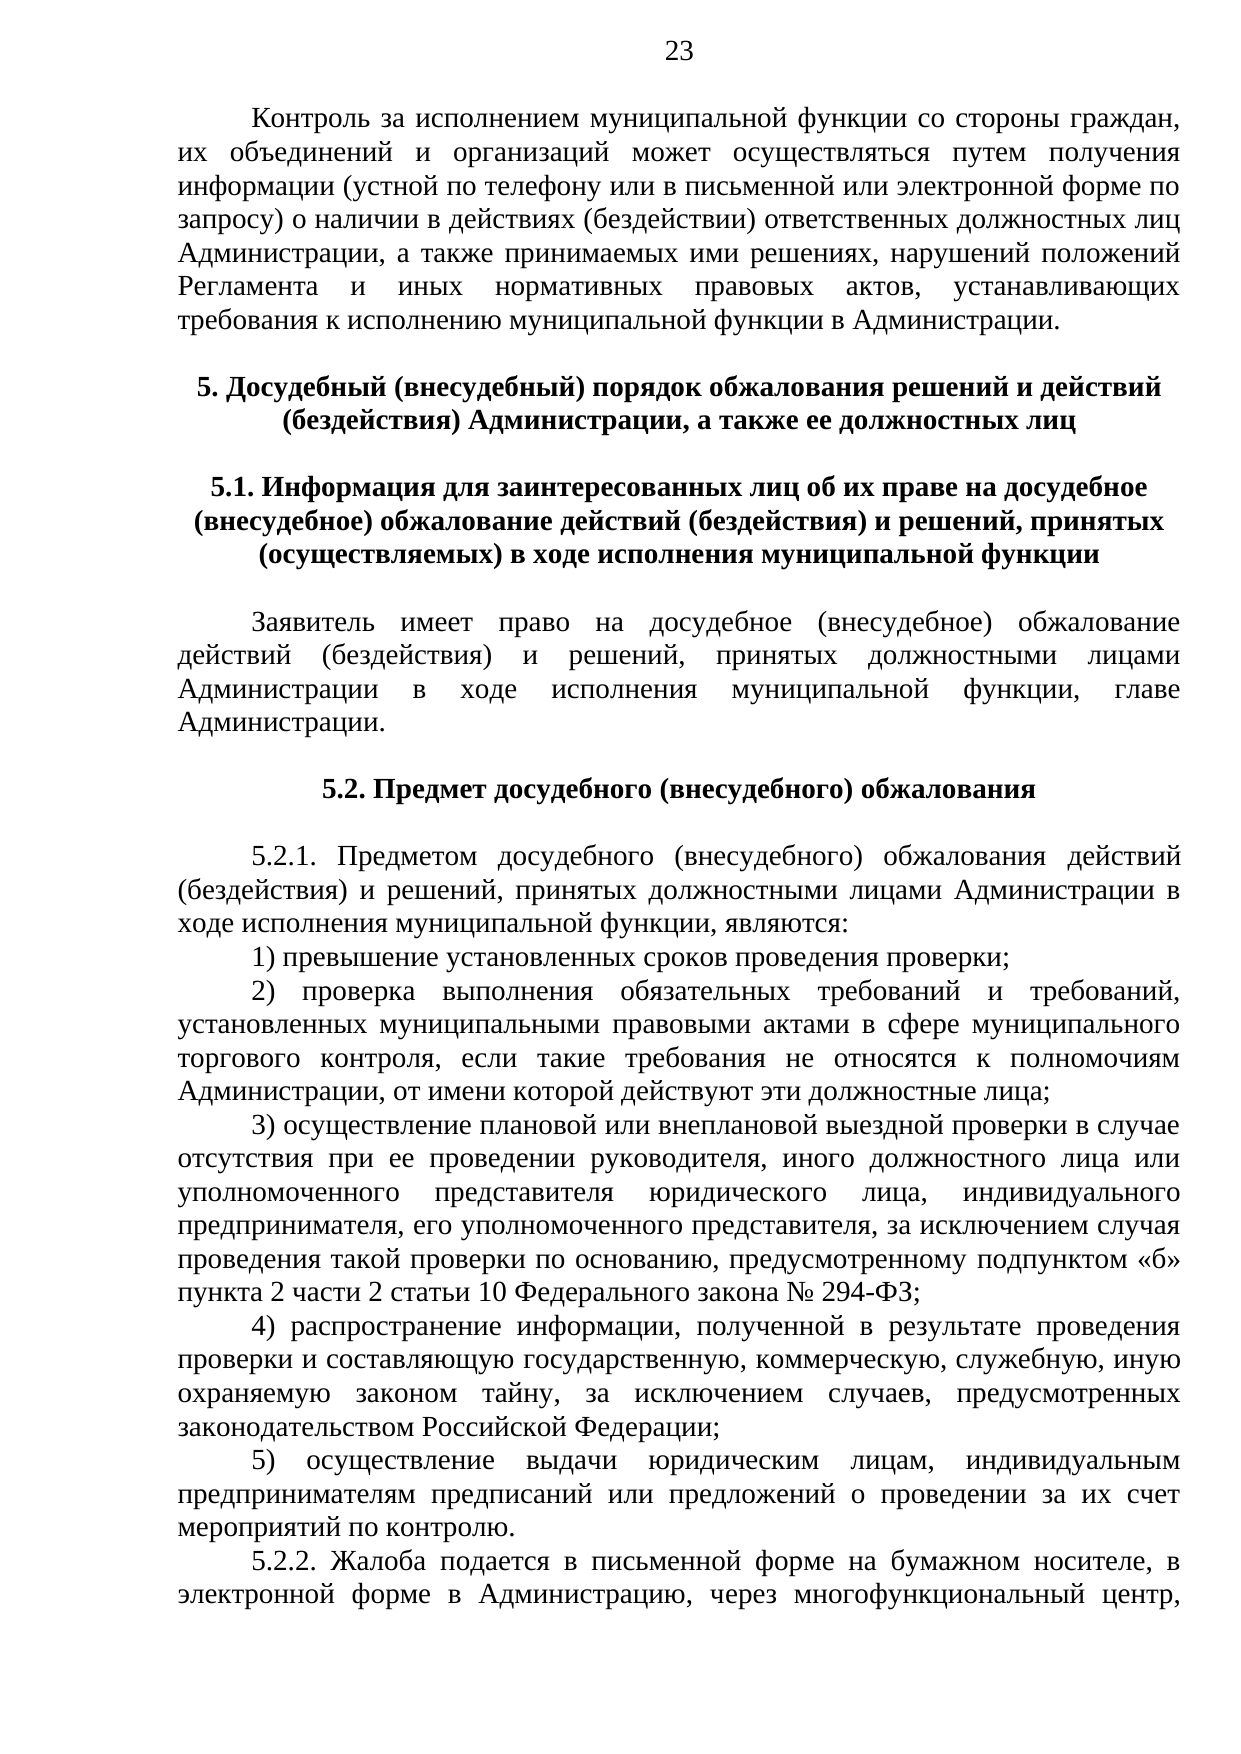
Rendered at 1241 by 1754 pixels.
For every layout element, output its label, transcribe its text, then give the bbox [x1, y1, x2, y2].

text 5) осуществление выдачи юридическим лицам, индивидуальным предпринимателям предписаний или предложений о проведении за их счет мероприятий по контролю. [177, 1442, 1181, 1543]
text 1) превышение установленных сроков проведения проверки; [177, 939, 1181, 973]
text 5.2.1. Предметом досудебного (внесудебного) обжалования действий (бездействия) и решений, принятых должностными лицами Администрации в ходе исполнения муниципальной функции, являются: [177, 838, 1181, 939]
text 2) проверка выполнения обязательных требований и требований, установленных муниципальными правовыми актами в сфере муниципального торгового контроля, если такие требования не относятся к полномочиям Администрации, от имени которой действуют эти должностные лица; [177, 973, 1181, 1107]
text Заявитель имеет право на досудебное (внесудебное) обжалование действий (бездействия) и решений, принятых должностными лицами Администрации в ходе исполнения муниципальной функции, главе Администрации. [177, 604, 1181, 738]
text 5. Досудебный (внесудебный) порядок обжалования решений и действий (бездействия) Администрации, а также ее должностных лиц [177, 369, 1181, 436]
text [177, 1543, 1181, 1610]
text 5.1. Информация для заинтересованных лиц об их праве на досудебное (внесудебное) обжалование действий (бездействия) и решений, принятых (осуществляемых) в ходе исполнения муниципальной функции [177, 469, 1181, 570]
text 5.2. Предмет досудебного (внесудебного) обжалования [177, 771, 1181, 805]
text Контроль за исполнением муниципальной функции со стороны граждан, их объединений и организаций может осуществляться путем получения информации (устной по телефону или в письменной или электронной форме по запросу) о наличии в действиях (бездействии) ответственных должностных лиц Администрации, а также принимаемых ими решениях, нарушений положений Регламента и иных нормативных правовых актов, устанавливающих требования к исполнению муниципальной функции в Администрации. [177, 101, 1181, 335]
text 3) осуществление плановой или внеплановой выездной проверки в случае отсутствия при ее проведении руководителя, иного должностного лица или уполномоченного представителя юридического лица, индивидуального предпринимателя, его уполномоченного представителя, за исключением случая проведения такой проверки по основанию, предусмотренному подпунктом «б» пункта 2 части 2 статьи 10 Федерального закона № 294-ФЗ; [177, 1107, 1181, 1308]
text 4) распространение информации, полученной в результате проведения проверки и составляющую государственную, коммерческую, служебную, иную охраняемую законом тайну, за исключением случаев, предусмотренных законодательством Российской Федерации; [177, 1308, 1181, 1442]
